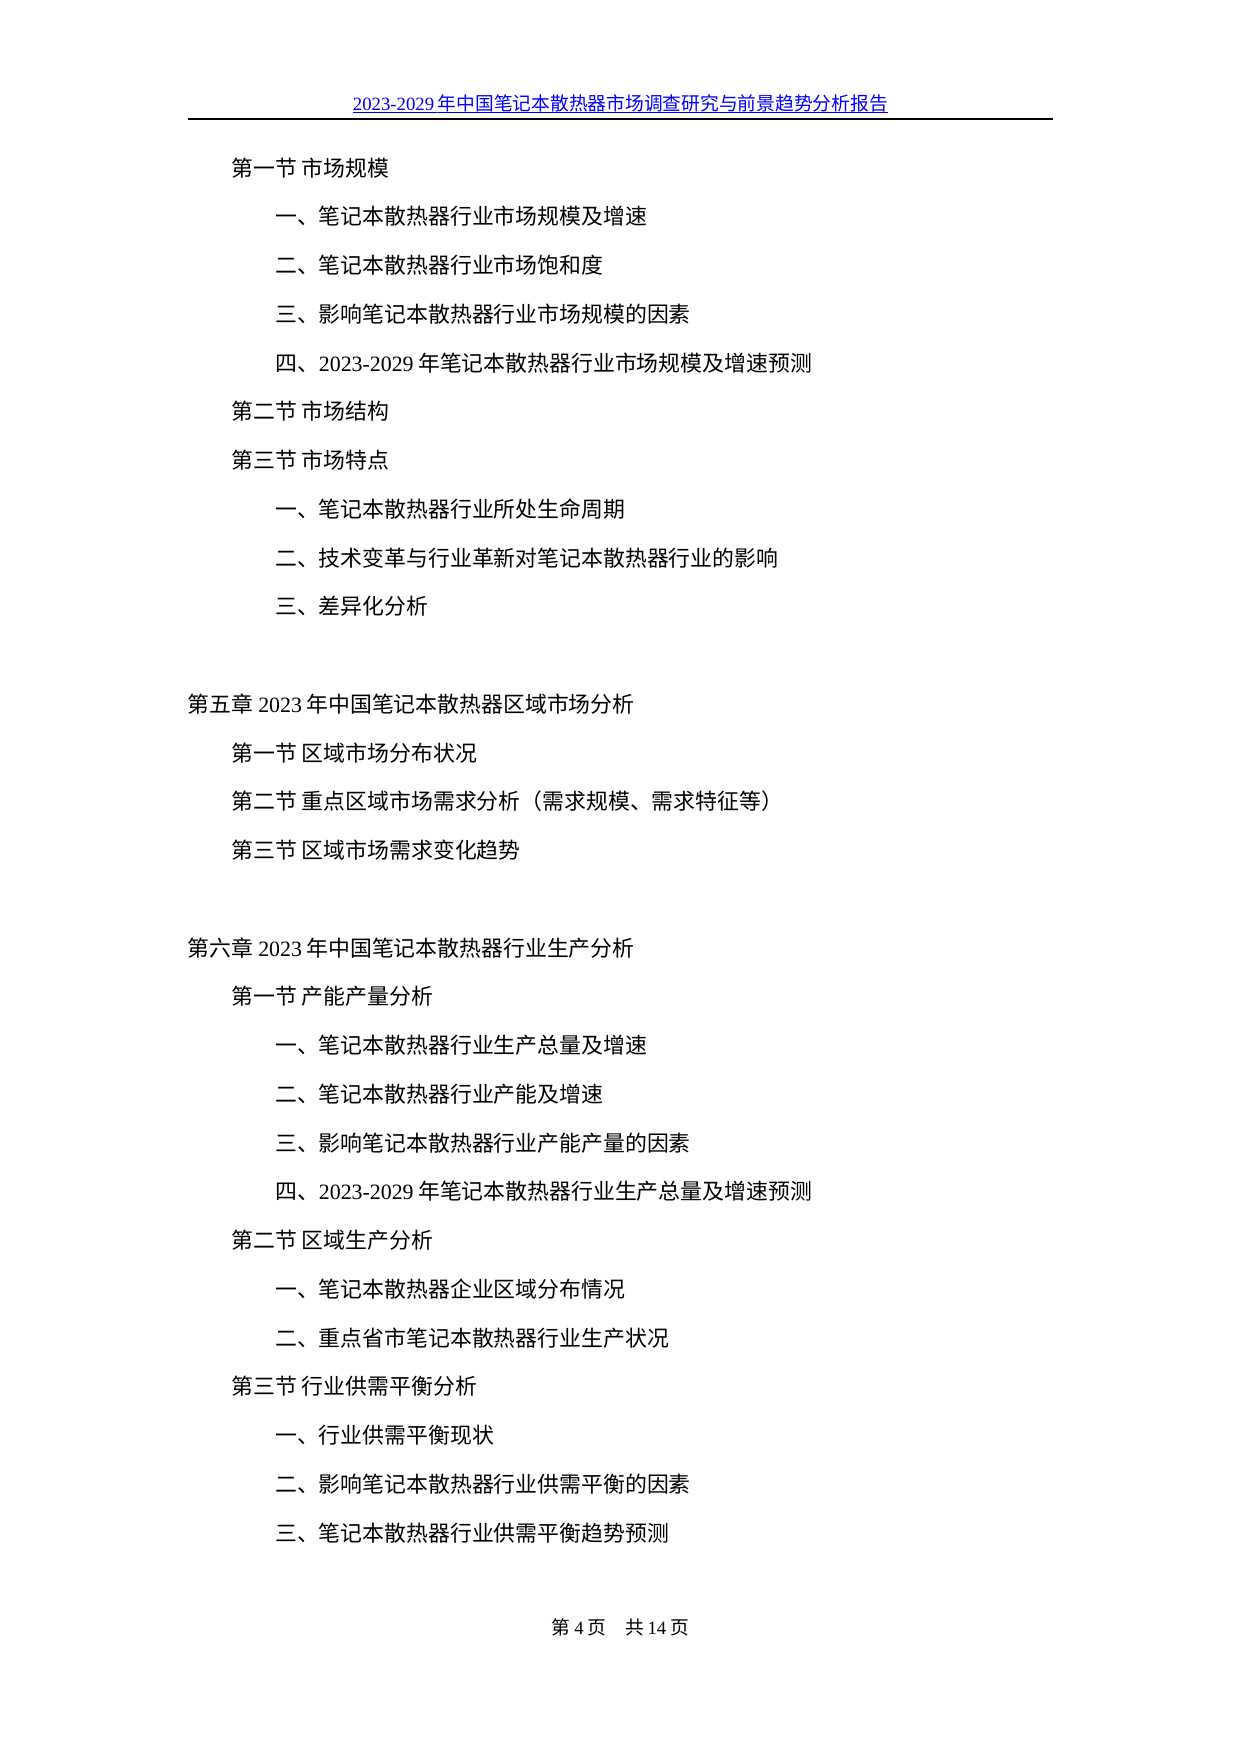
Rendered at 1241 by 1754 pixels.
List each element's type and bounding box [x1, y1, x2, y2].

text [187, 150, 1053, 1548]
